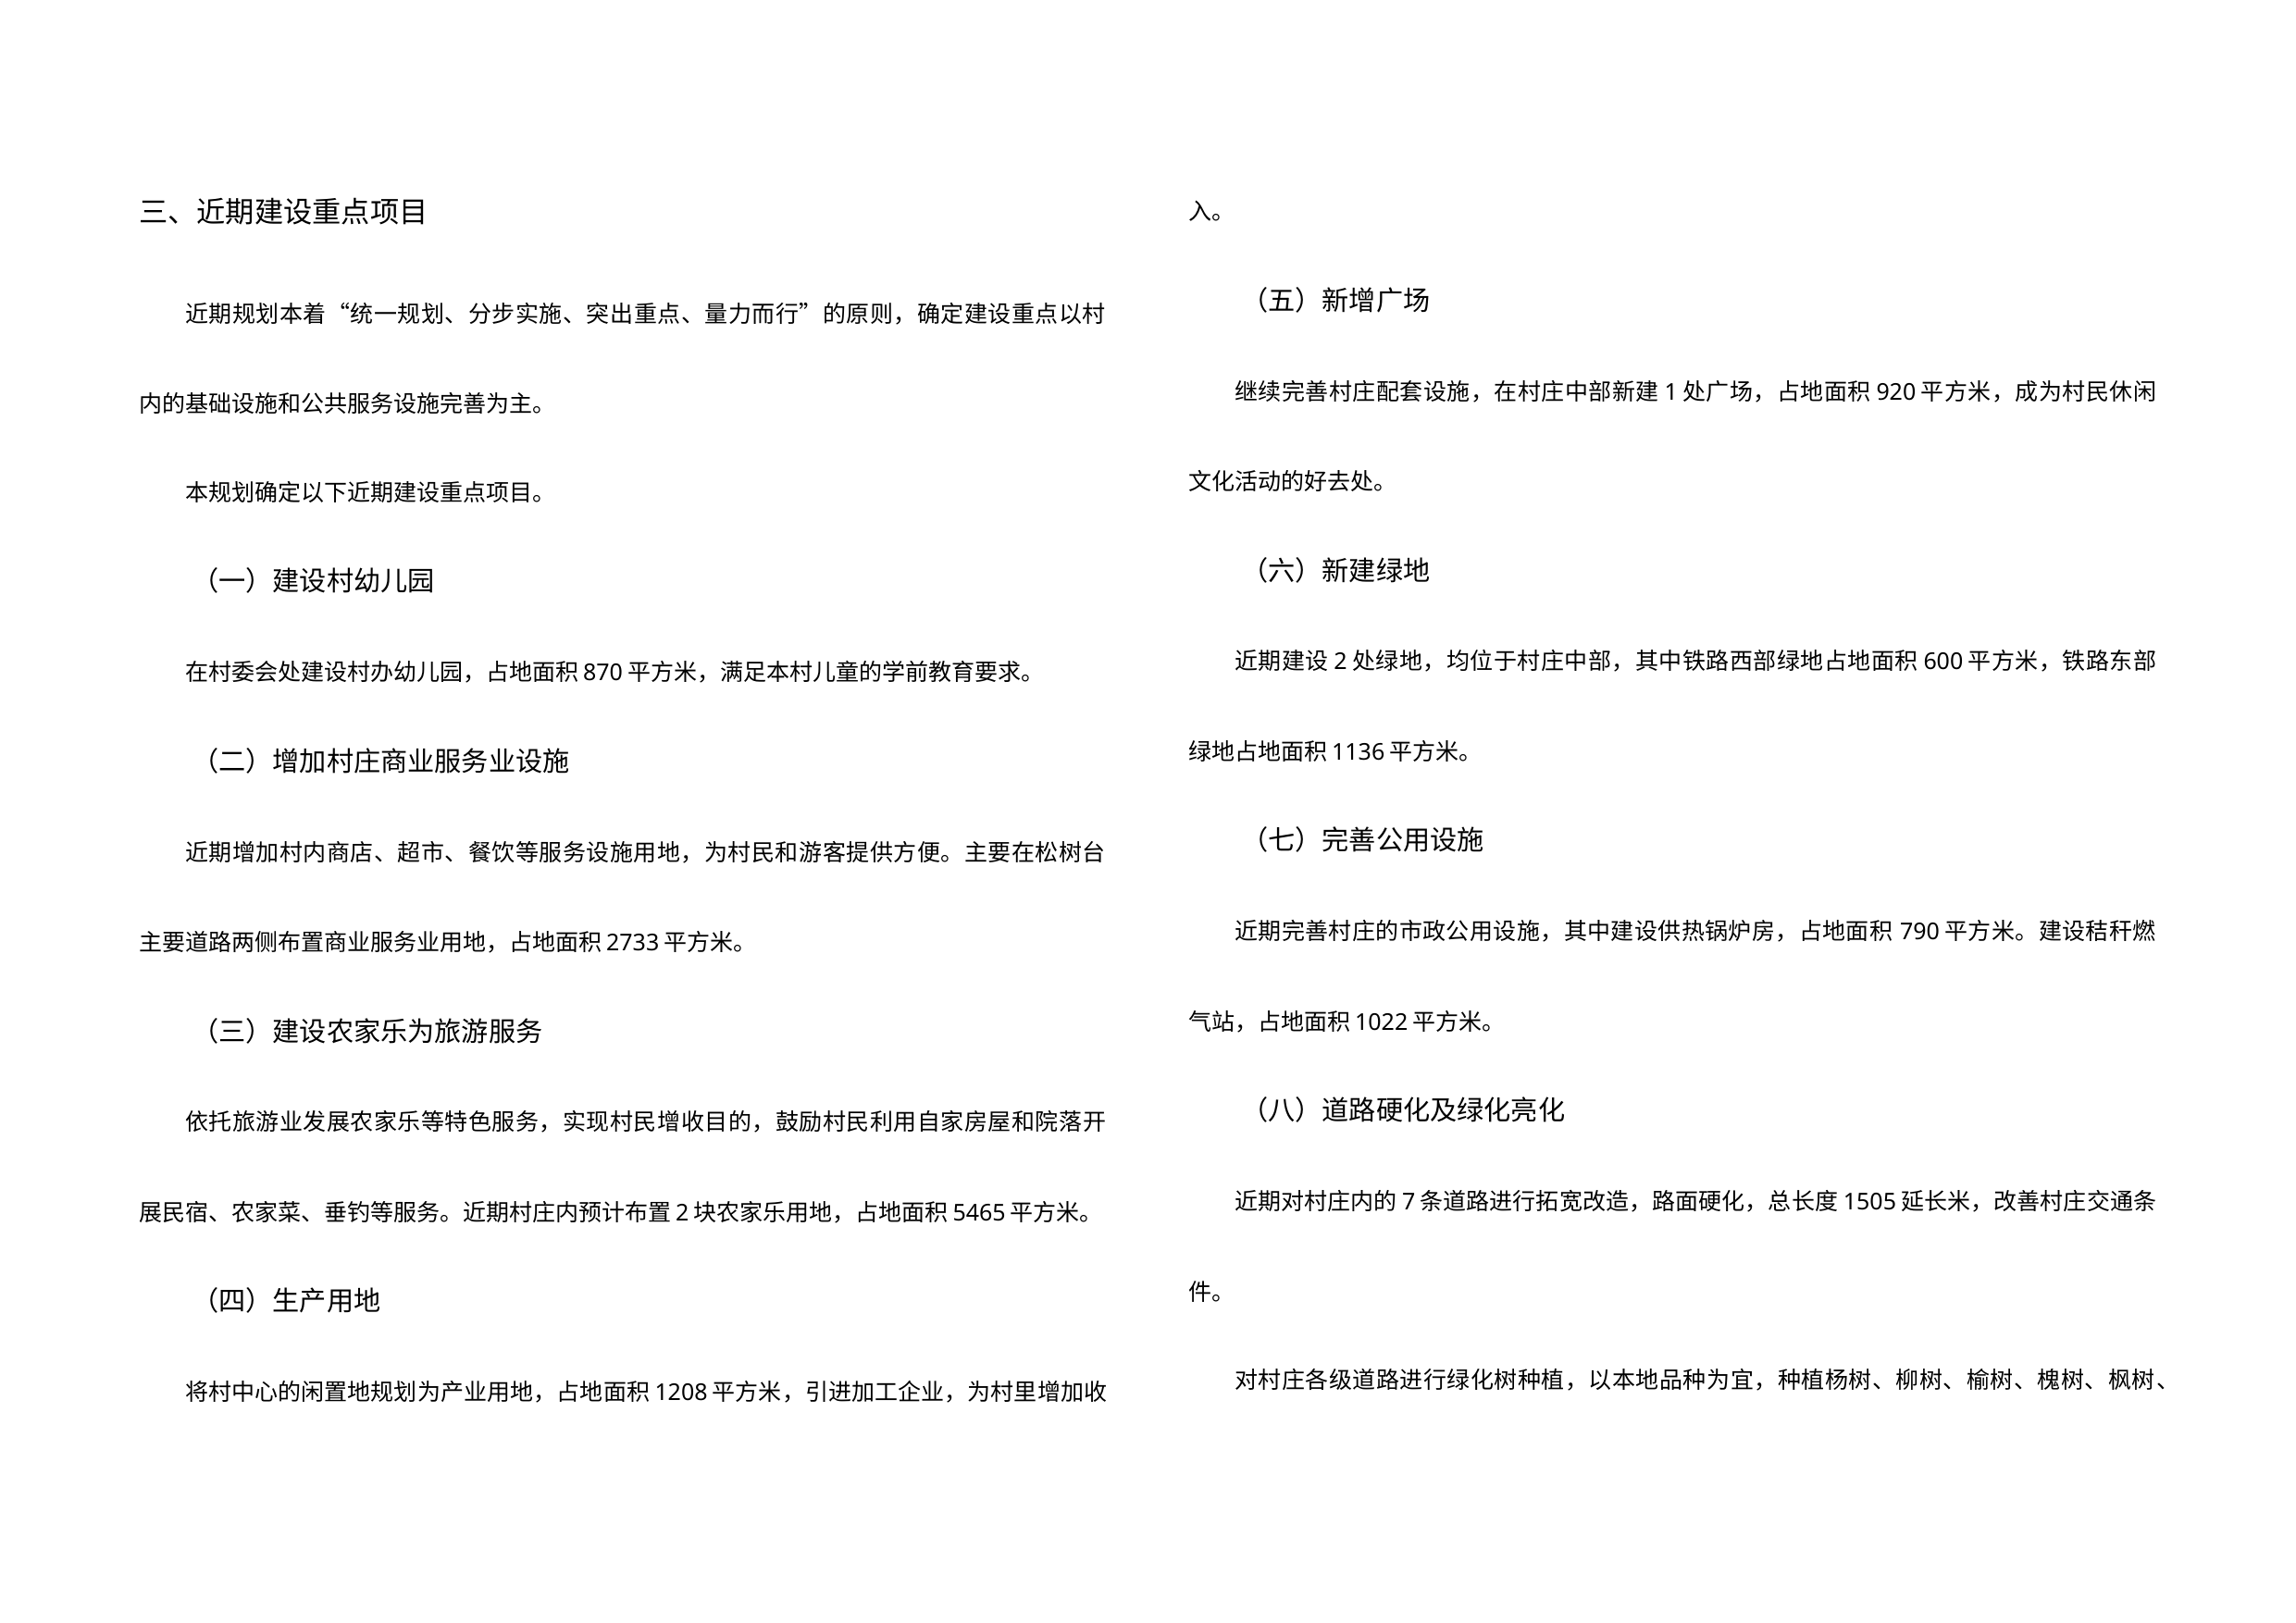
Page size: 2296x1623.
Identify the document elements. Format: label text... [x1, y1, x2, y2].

text 近期增加村内商店、超市、餐饮等服务设施用地，为村民和游客提供方便。主要在松树台主要道路两侧布置商业服务业用地，占地面积2733平方米。 [139, 821, 1107, 971]
text 依托旅游业发展农家乐等特色服务，实现村民增收目的，鼓励村民利用自家房屋和院落开展民宿、农家菜、垂钓等服务。近期村庄内预计布置2块农家乐用地，占地面积5465平方米。 [139, 1090, 1107, 1241]
subtitle （八）道路硬化及绿化亮化 [1188, 1078, 2156, 1138]
text 近期完善村庄的市政公用设施，其中建设供热锅炉房，占地面积790平方米。建设秸秆燃气站，占地面积1022平方米。 [1188, 899, 2156, 1050]
text 近期规划本着“统一规划、分步实施、突出重点、量力而行”的原则，确定建设重点以村内的基础设施和公共服务设施完善为主。 [139, 282, 1107, 432]
text 近期建设2处绿地，均位于村庄中部，其中铁路西部绿地占地面积600平方米，铁路东部绿地占地面积1136平方米。 [1188, 630, 2156, 780]
subtitle （一）建设村幼儿园 [139, 550, 1107, 610]
text 继续完善村庄配套设施，在村庄中部新建1处广场，占地面积920平方米，成为村民休闲文化活动的好去处。 [1188, 360, 2156, 510]
text 在村委会处建设村办幼儿园，占地面积870平方米，满足本村儿童的学前教育要求。 [139, 640, 1107, 700]
subtitle （七）完善公用设施 [1188, 809, 2156, 869]
subtitle 三、近期建设重点项目 [139, 180, 1107, 240]
text 对村庄各级道路进行绿化树种植，以本地品种为宜，种植杨树、柳树、榆树、槐树、枫树、银杏等。 [1188, 1348, 2156, 1408]
text 将村中心的闲置地规划为产业用地，占地面积1208平方米，引进加工企业，为村里增加收入。 [139, 1360, 1107, 1420]
text 本规划确定以下近期建设重点项目。 [139, 461, 1107, 521]
subtitle （二）增加村庄商业服务业设施 [139, 729, 1107, 789]
text 将村中心的闲置地规划为产业用地，占地面积1208平方米，引进加工企业，为村里增加收入。 [1188, 180, 2156, 240]
subtitle （三）建设农家乐为旅游服务 [139, 999, 1107, 1059]
subtitle （五）新增广场 [1188, 268, 2156, 328]
text 近期对村庄内的7条道路进行拓宽改造，路面硬化，总长度1505延长米，改善村庄交通条件。 [1188, 1170, 2156, 1320]
subtitle （六）新建绿地 [1188, 539, 2156, 599]
subtitle （四）生产用地 [139, 1269, 1107, 1329]
